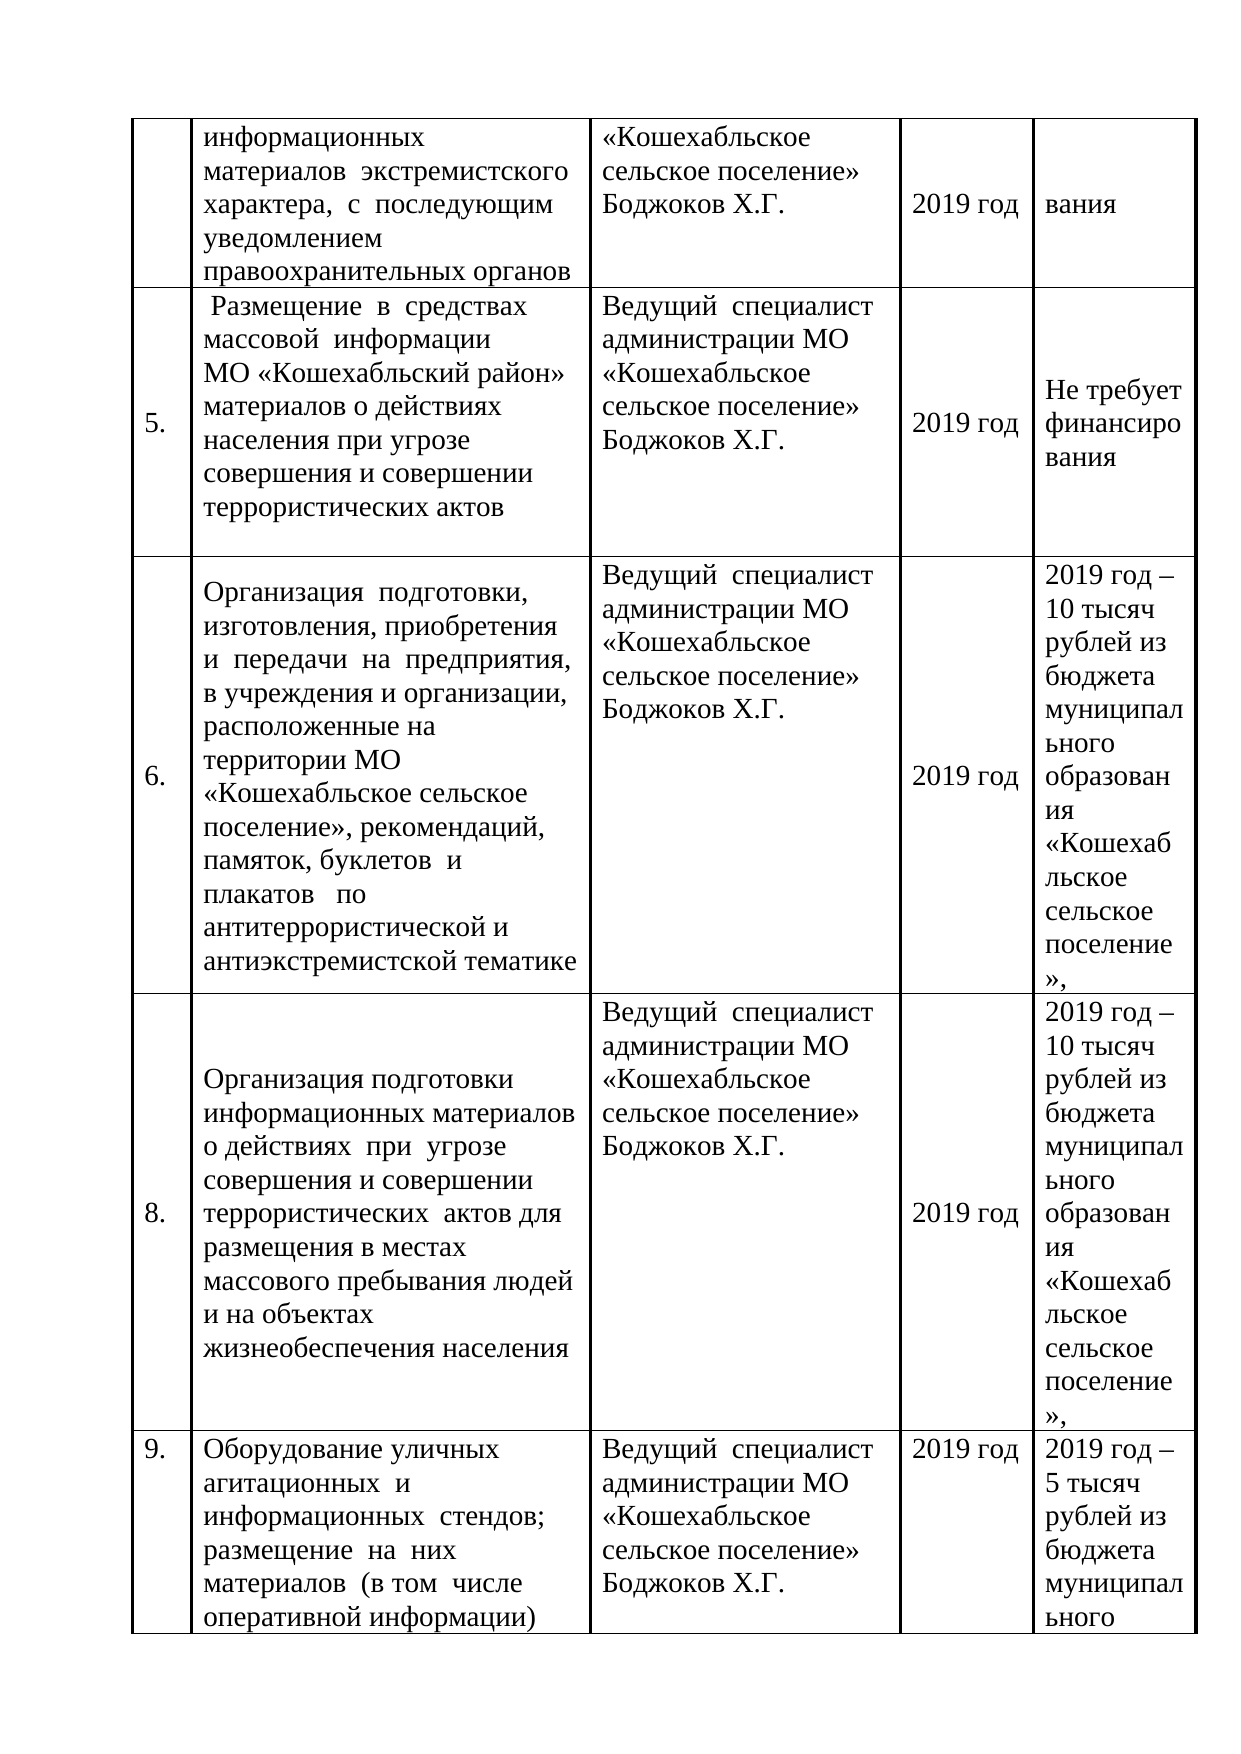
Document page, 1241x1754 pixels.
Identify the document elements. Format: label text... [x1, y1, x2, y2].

table_cell 2019 год [902, 119, 1032, 287]
table_cell 6. [134, 557, 190, 993]
table_cell 2019 год – 10 тысяч рублей из бюджета муниципального образования «Кошехабльское сельское поселение», [1035, 557, 1194, 993]
table_cell 2019 год [902, 1431, 1032, 1633]
table_cell 2019 год [902, 557, 1032, 993]
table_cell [1035, 1431, 1194, 1633]
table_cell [592, 1431, 899, 1633]
table_cell 8. [134, 994, 190, 1430]
table_cell Размещение в средствах массовой информации МО «Кошехабльский район» материалов о действиях населения при угрозе совершения и совершении террористических актов [193, 288, 589, 556]
table_cell Ведущий специалист администрации МО «Кошехабльское сельское поселение» Боджоков Х.Г. [592, 557, 899, 993]
table_cell 4. [134, 119, 190, 287]
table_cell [193, 1431, 589, 1633]
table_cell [193, 119, 589, 287]
table_cell Ведущий специалист администрации МО «Кошехабльское сельское поселение» Боджоков Х.Г. [592, 994, 899, 1430]
table_cell Организация подготовки, изготовления, приобретения и передачи на предприятия, в учреждения и организации, расположенные на территории МО «Кошехабльское сельское поселение», рекомендаций, памяток, буклетов и плакатов по антитеррористической и антиэкстремистской тематике [193, 557, 589, 993]
table_cell Не требует финансирования [1035, 288, 1194, 556]
table_cell 9. [134, 1431, 190, 1633]
table_cell Организация подготовки информационных материалов о действиях при угрозе совершения и совершении террористических актов для размещения в местах массового пребывания людей и на объектах жизнеобеспечения населения [193, 994, 589, 1430]
table_cell Ведущий специалист администрации МО «Кошехабльское сельское поселение» Боджоков Х.Г. [592, 288, 899, 556]
table_cell 2019 год [902, 994, 1032, 1430]
table_cell 2019 год – 10 тысяч рублей из бюджета муниципального образования «Кошехабльское сельское поселение», [1035, 994, 1194, 1430]
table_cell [592, 119, 899, 287]
table_cell 2019 год [902, 288, 1032, 556]
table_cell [1035, 119, 1194, 287]
table_cell 5. [134, 288, 190, 556]
